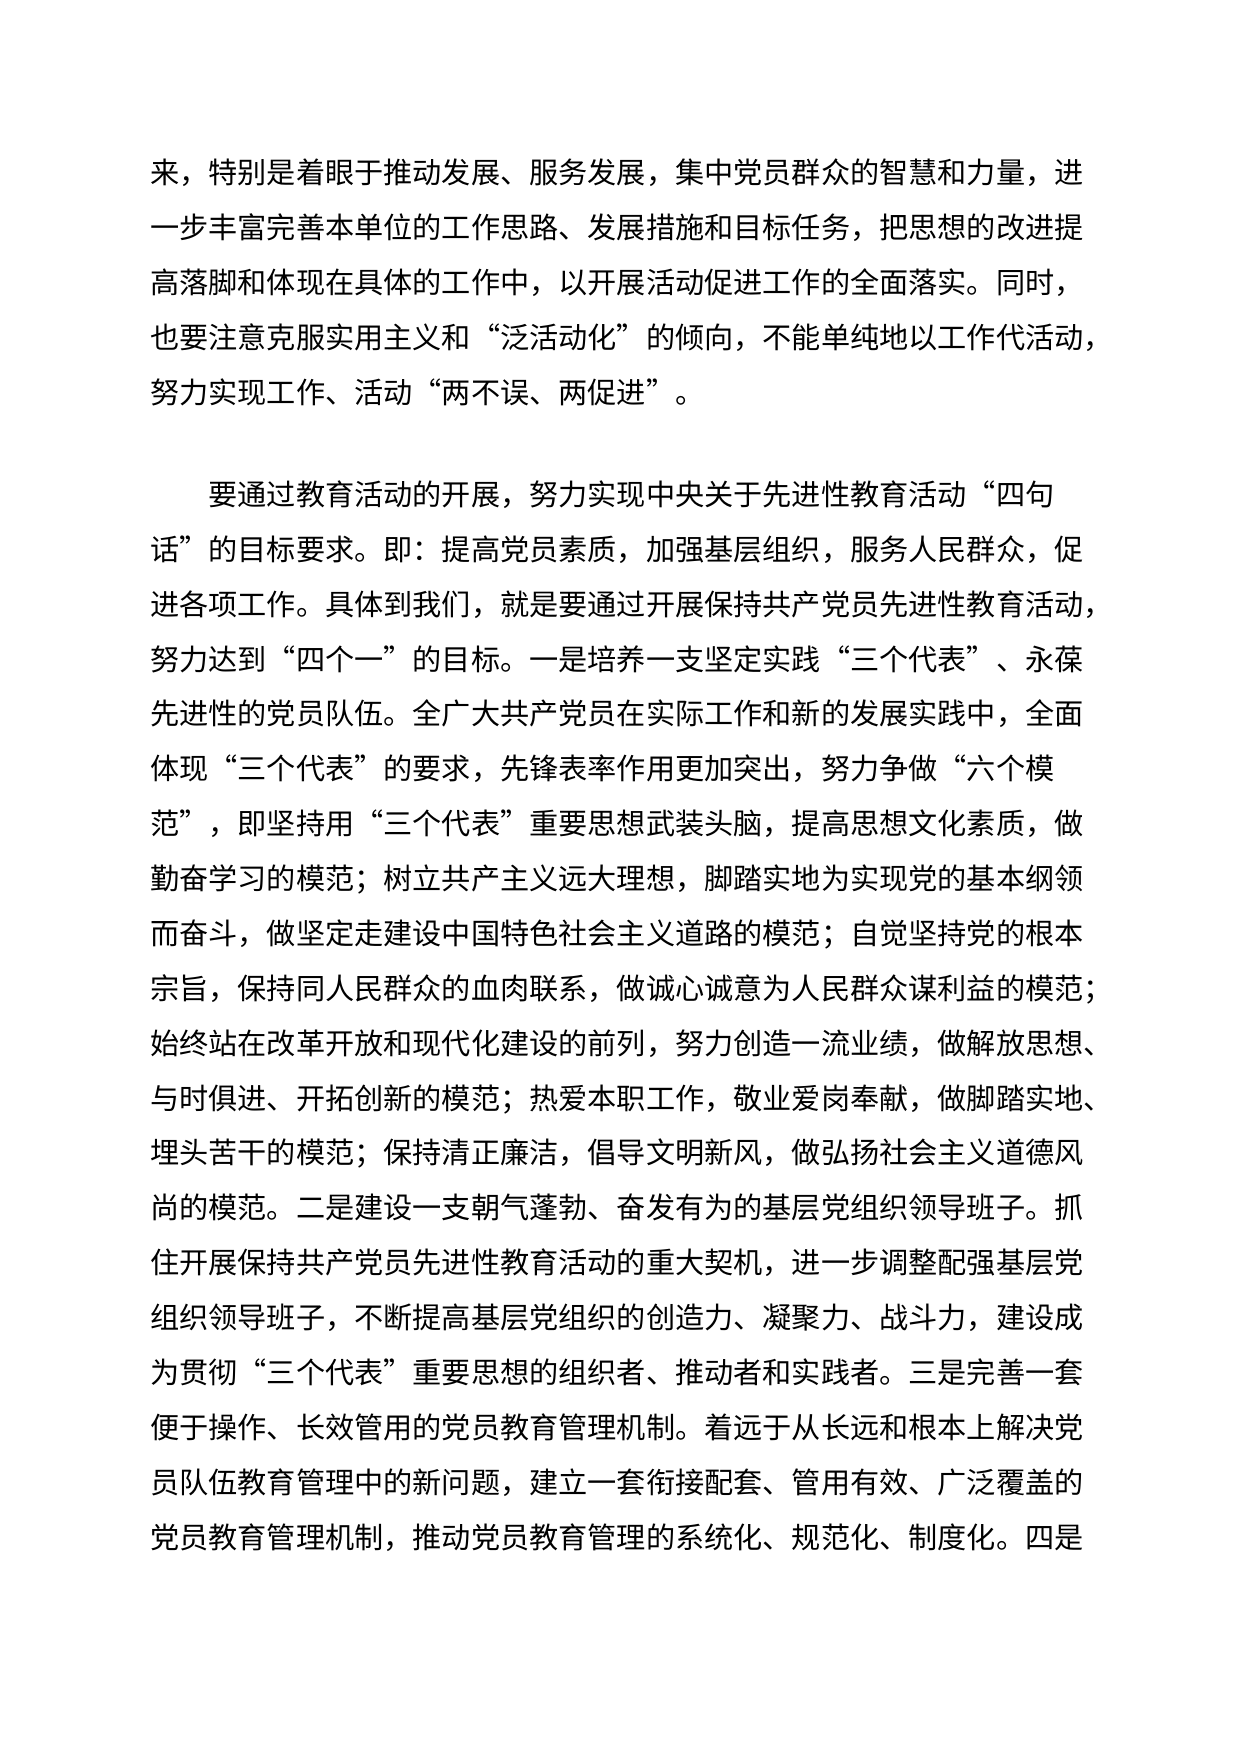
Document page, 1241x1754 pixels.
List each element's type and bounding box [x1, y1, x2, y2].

text [150, 471, 1090, 1557]
text [150, 150, 1090, 412]
